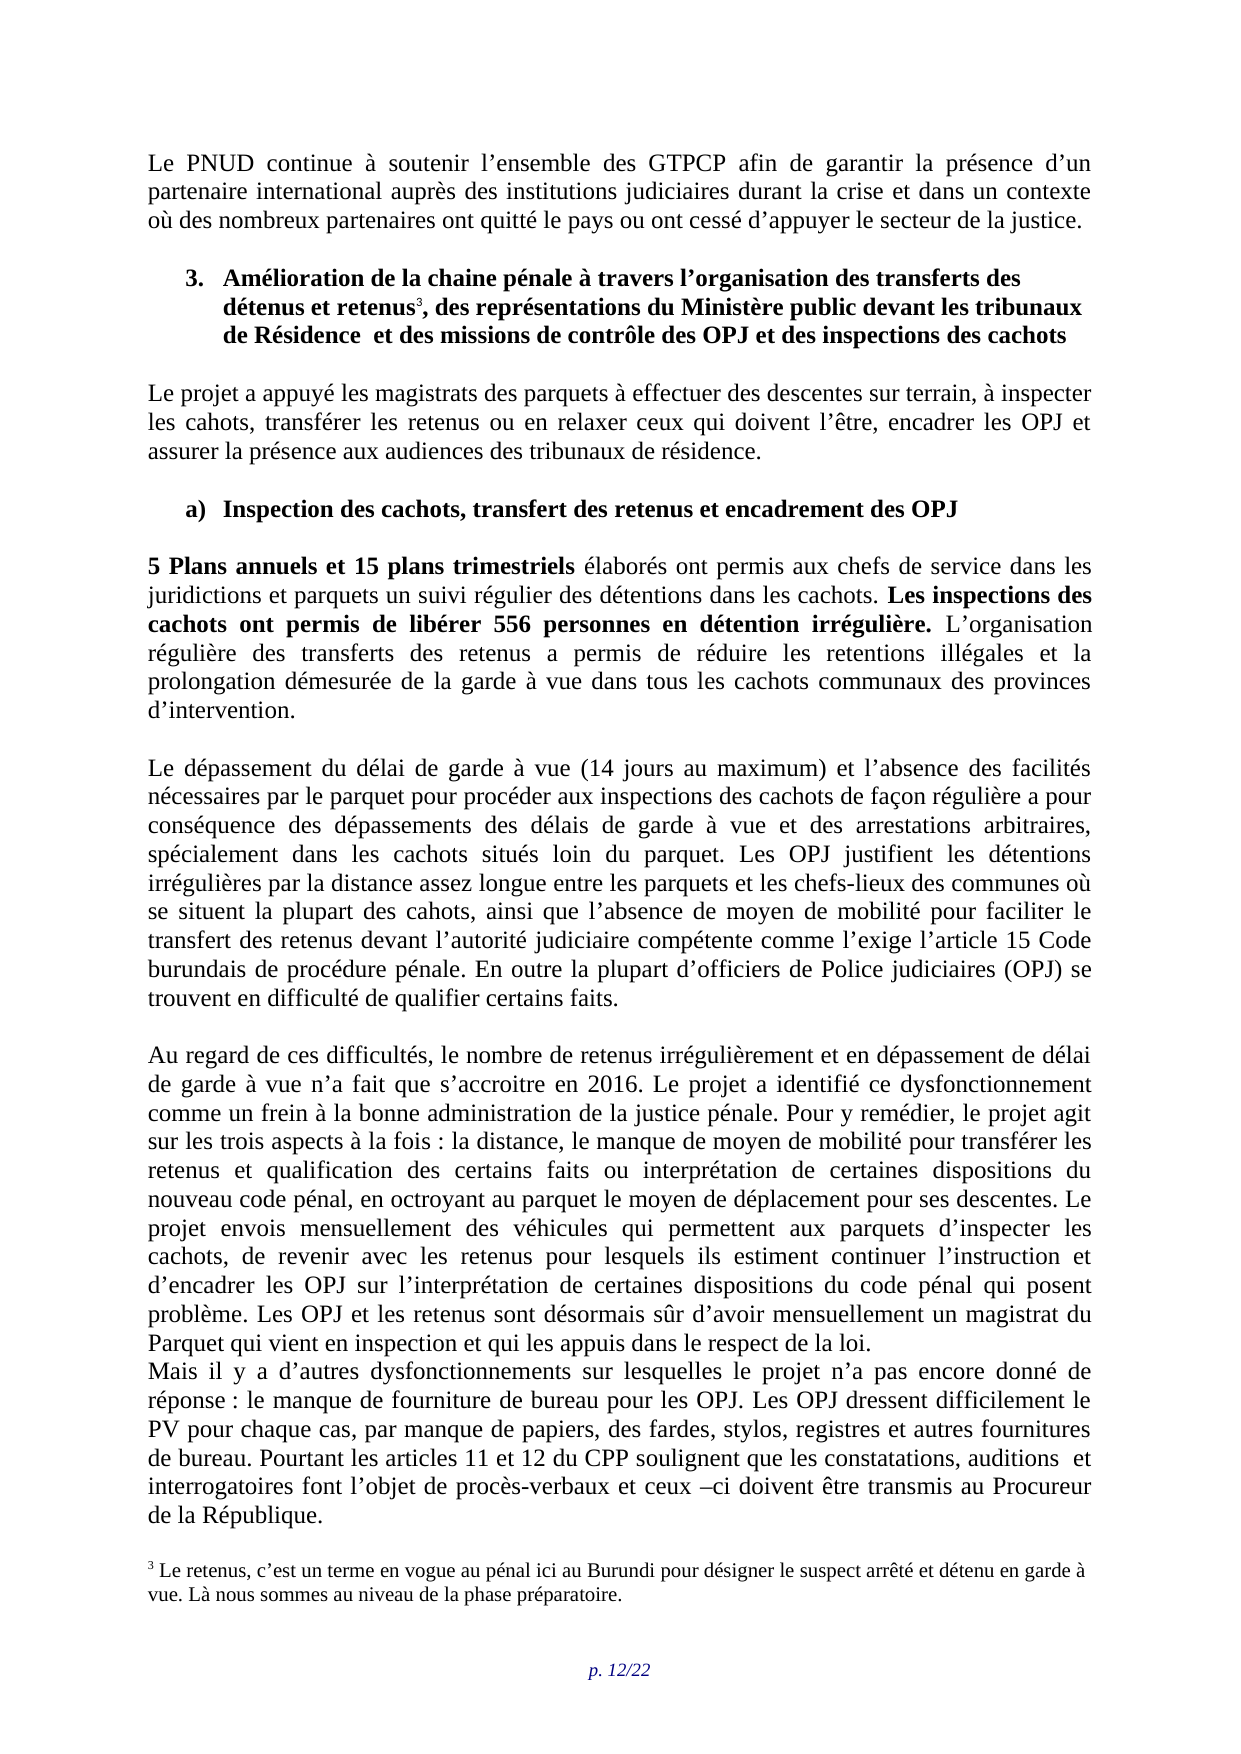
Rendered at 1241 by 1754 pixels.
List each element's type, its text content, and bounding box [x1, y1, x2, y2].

text Mais il y a d’autres dysfonctionnements sur lesquelles le projet n’a pas encore donné de réponse : le manque de fourniture de bureau pour les OPJ. Les OPJ dressent difficilement le PV pour chaque cas, par manque de papiers, des fardes, stylos, registres et autres fournitures de bureau. Pourtant les articles 11 et 12 du CPP soulignent que les constatations, auditions et interrogatoires font l’objet de procès-verbaux et ceux –ci doivent être transmis au Procureur de la République. [148, 1356, 1092, 1529]
text Au regard de ces difficultés, le nombre de retenus irrégulièrement et en dépassement de délai de garde à vue n’a fait que s’accroitre en 2016. Le projet a identifié ce dysfonctionnement comme un frein à la bonne administration de la justice pénale. Pour y remédier, le projet agit sur les trois aspects à la fois : la distance, le manque de moyen de mobilité pour transférer les retenus et qualification des certains faits ou interprétation de certaines dispositions du nouveau code pénal, en octroyant au parquet le moyen de déplacement pour ses descentes. Le projet envois mensuellement des véhicules qui permettent aux parquets d’inspecter les cachots, de revenir avec les retenus pour lesquels ils estiment continuer l’instruction et d’encadrer les OPJ sur l’interprétation de certaines dispositions du code pénal qui posent problème. Les OPJ et les retenus sont désormais sûr d’avoir mensuellement un magistrat du Parquet qui vient en inspection et qui les appuis dans le respect de la loi. [148, 1040, 1092, 1356]
list Inspection des cachots, transfert des retenus et encadrement des OPJ [185, 494, 1092, 523]
text 5 Plans annuels et 15 plans trimestriels élaborés ont permis aux chefs de service dans les juridictions et parquets un suivi régulier des détentions dans les cachots. Les inspections des cachots ont permis de libérer 556 personnes en détention irrégulière. L’organisation régulière des transferts des retenus a permis de réduire les retentions illégales et la prolongation démesurée de la garde à vue dans tous les cachots communaux des provinces d’intervention. [148, 551, 1092, 724]
text Le PNUD continue à soutenir l’ensemble des GTPCP afin de garantir la présence d’un partenaire international auprès des institutions judiciaires durant la crise et dans un contexte où des nombreux partenaires ont quitté le pays ou ont cessé d’appuyer le secteur de la justice. [148, 148, 1092, 234]
text Le projet a appuyé les magistrats des parquets à effectuer des descentes sur terrain, à inspecter les cahots, transférer les retenus ou en relaxer ceux qui doivent l’être, encadrer les OPJ et assurer la présence aux audiences des tribunaux de résidence. [148, 378, 1092, 465]
text Le dépassement du délai de garde à vue (14 jours au maximum) et l’absence des facilités nécessaires par le parquet pour procéder aux inspections des cachots de façon régulière a pour conséquence des dépassements des délais de garde à vue et des arrestations arbitraires, spécialement dans les cachots situés loin du parquet. Les OPJ justifient les détentions irrégulières par la distance assez longue entre les parquets et les chefs-lieux des communes où se situent la plupart des cahots, ainsi que l’absence de moyen de mobilité pour faciliter le transfert des retenus devant l’autorité judiciaire compétente comme l’exige l’article 15 Code burundais de procédure pénale. En outre la plupart d’officiers de Police judiciaires (OPJ) se trouvent en difficulté de qualifier certains faits. [148, 753, 1092, 1011]
list Amélioration de la chaine pénale à travers l’organisation des transferts des détenus et retenus, des représentations du Ministère public devant les tribunaux de Résidence et des missions de contrôle des OPJ et des inspections des cachots [185, 263, 1092, 349]
